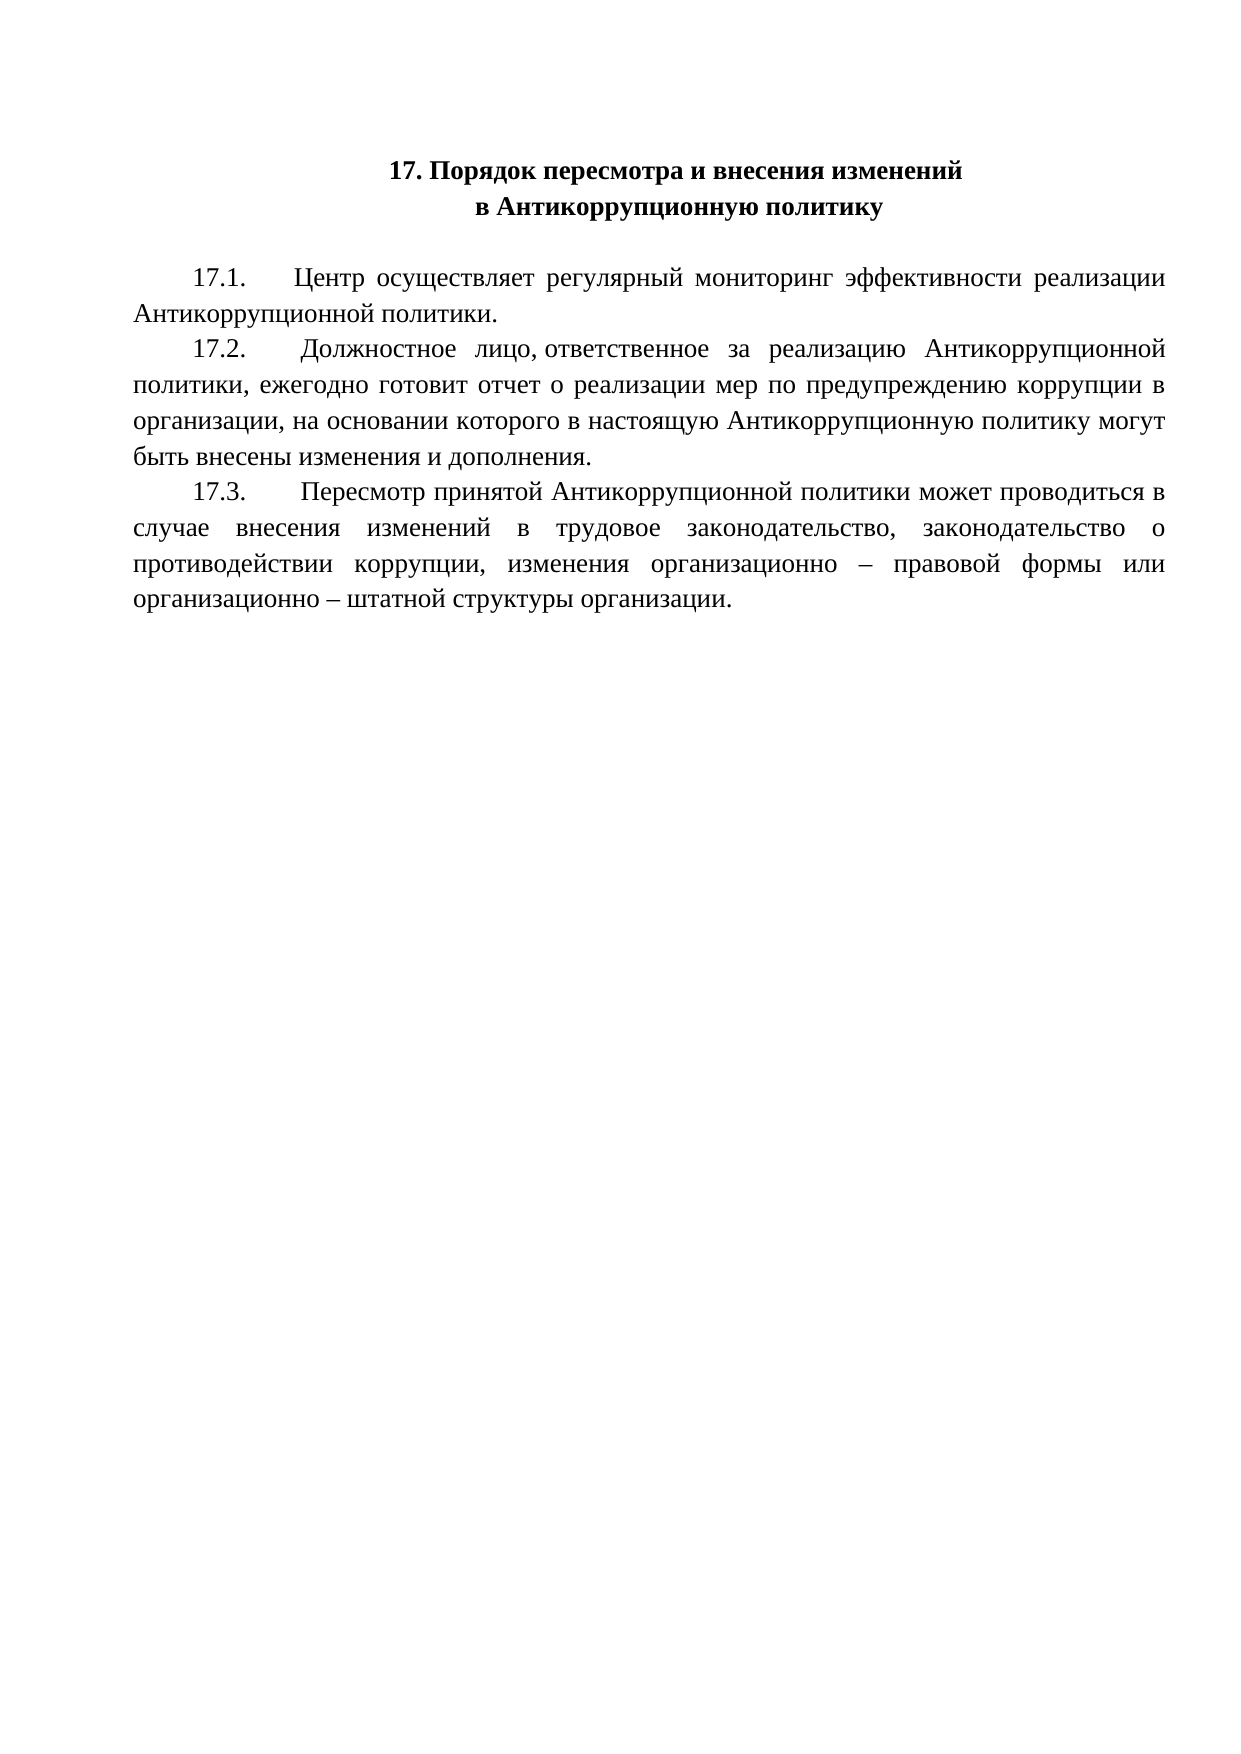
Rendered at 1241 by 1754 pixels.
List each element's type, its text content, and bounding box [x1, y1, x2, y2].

text 17. Порядок пересмотра и внесения изменений в Антикоррупционную политику [192, 154, 1167, 221]
text 17.2. Должностное лицо, ответственное за реализацию Антикоррупционной политики, ежегодно готовит отчет о реализации мер по предупреждению коррупции в организации, на основании которого в настоящую Антикоррупционную политику могут быть внесены изменения и дополнения. [133, 332, 1167, 471]
text 17.1. Центр осуществляет регулярный мониторинг эффективности реализации Антикоррупционной политики. [133, 261, 1167, 328]
text 17.3. Пересмотр принятой Антикоррупционной политики может проводиться в случае внесения изменений в трудовое законодательство, законодательство о противодействии коррупции, изменения организационно – правовой формы или организационно – штатной структуры организации. [133, 475, 1167, 614]
